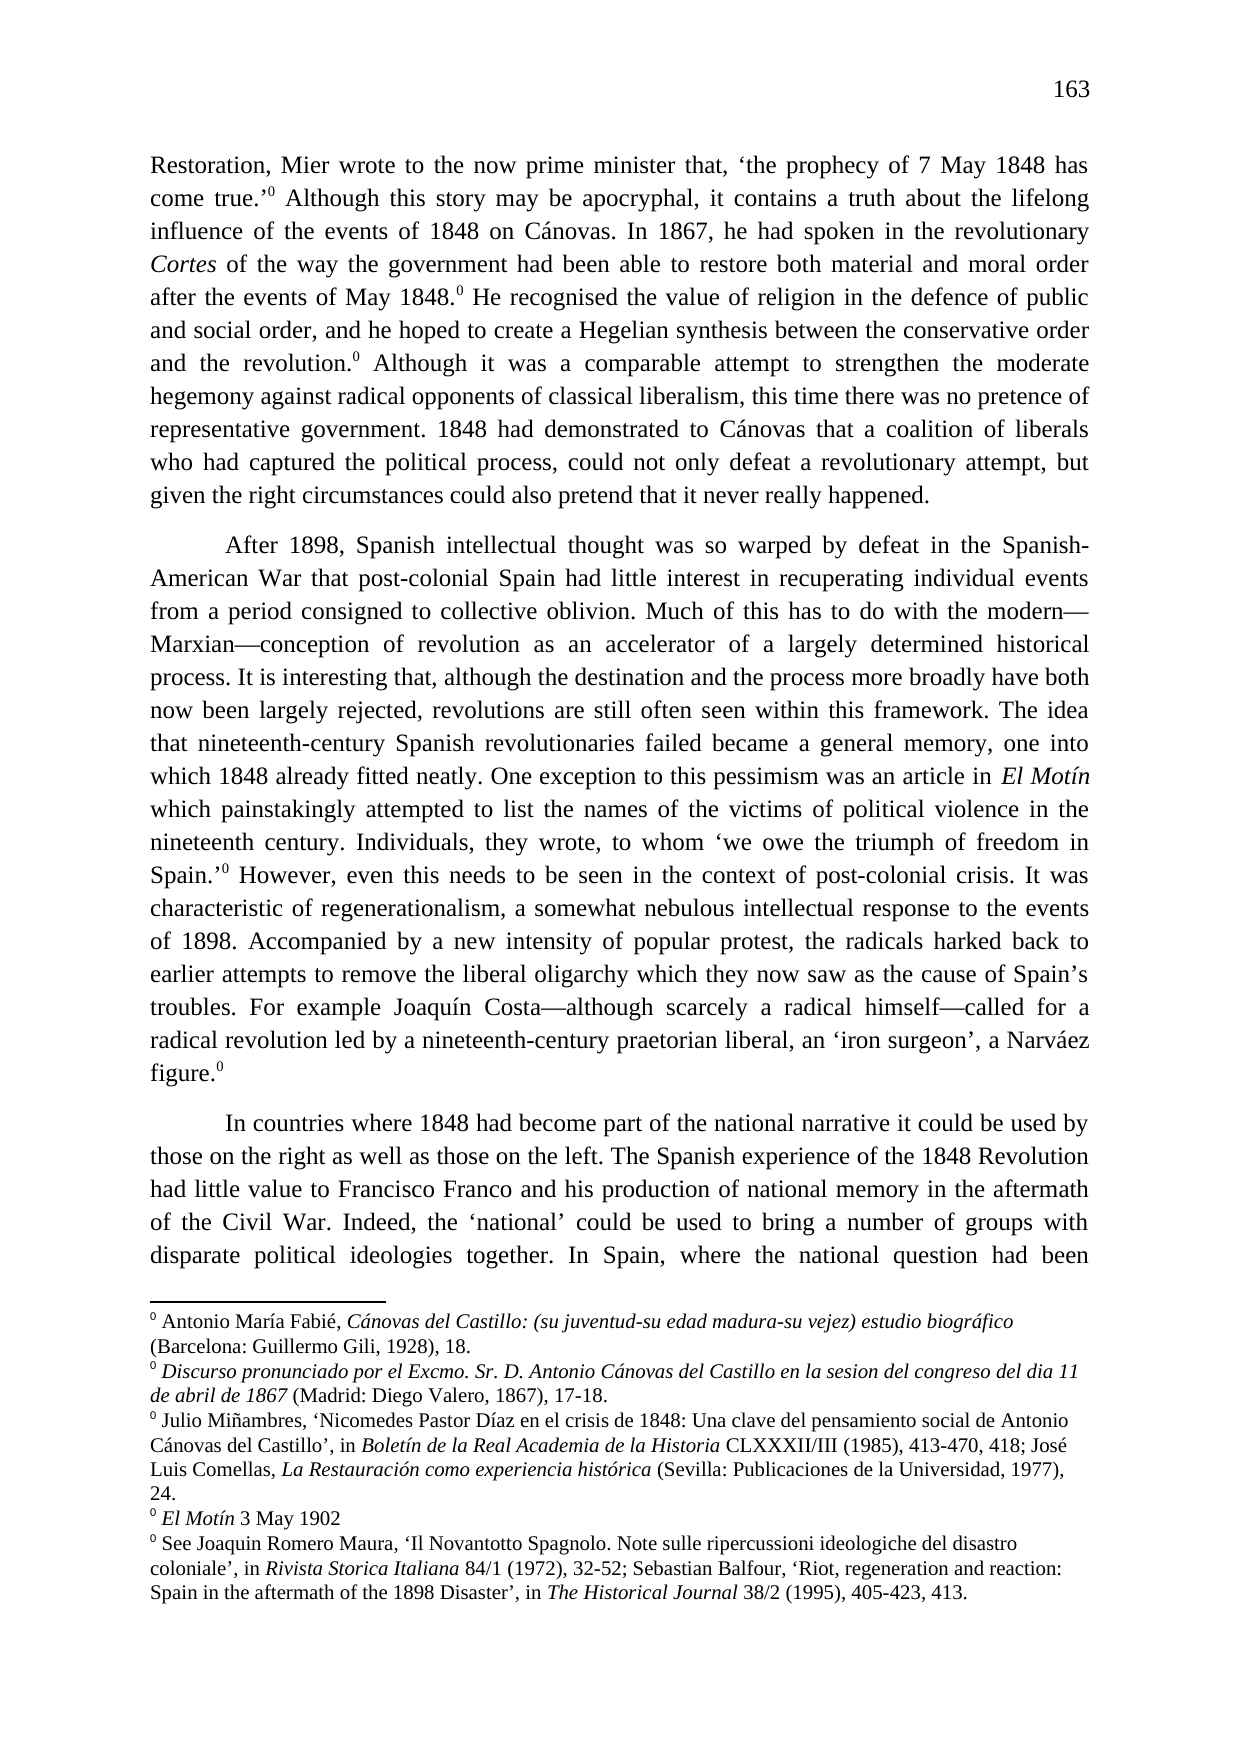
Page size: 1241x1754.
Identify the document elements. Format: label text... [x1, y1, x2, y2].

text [150, 150, 1090, 509]
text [150, 1108, 1090, 1269]
text After 1898, Spanish intellectual thought was so warped by defeat in the Spanish-American War that post-colonial Spain had little interest in recuperating individual events from a period consigned to collective oblivion. Much of this has to do with the modern—Marxian—conception of revolution as an accelerator of a largely determined historical process. It is interesting that, although the destination and the process more broadly have both now been largely rejected, revolutions are still often seen within this framework. The idea that nineteenth-century Spanish revolutionaries failed became a general memory, one into which 1848 already fitted neatly. One exception to this pessimism was an article in El Motín which painstakingly attempted to list the names of the victims of political violence in the nineteenth century. Individuals, they wrote, to whom ‘we owe the triumph of freedom in Spain.’ However, even this needs to be seen in the context of post-colonial crisis. It was characteristic of regenerationalism, a somewhat nebulous intellectual response to the events of 1898. Accompanied by a new intensity of popular protest, the radicals harked back to earlier attempts to remove the liberal oligarchy which they now saw as the cause of Spain’s troubles. For example Joaquín Costa—although scarcely a radical himself—called for a radical revolution led by a nineteenth-century praetorian liberal, an ‘iron surgeon’, a Narváez figure. [150, 530, 1090, 1087]
